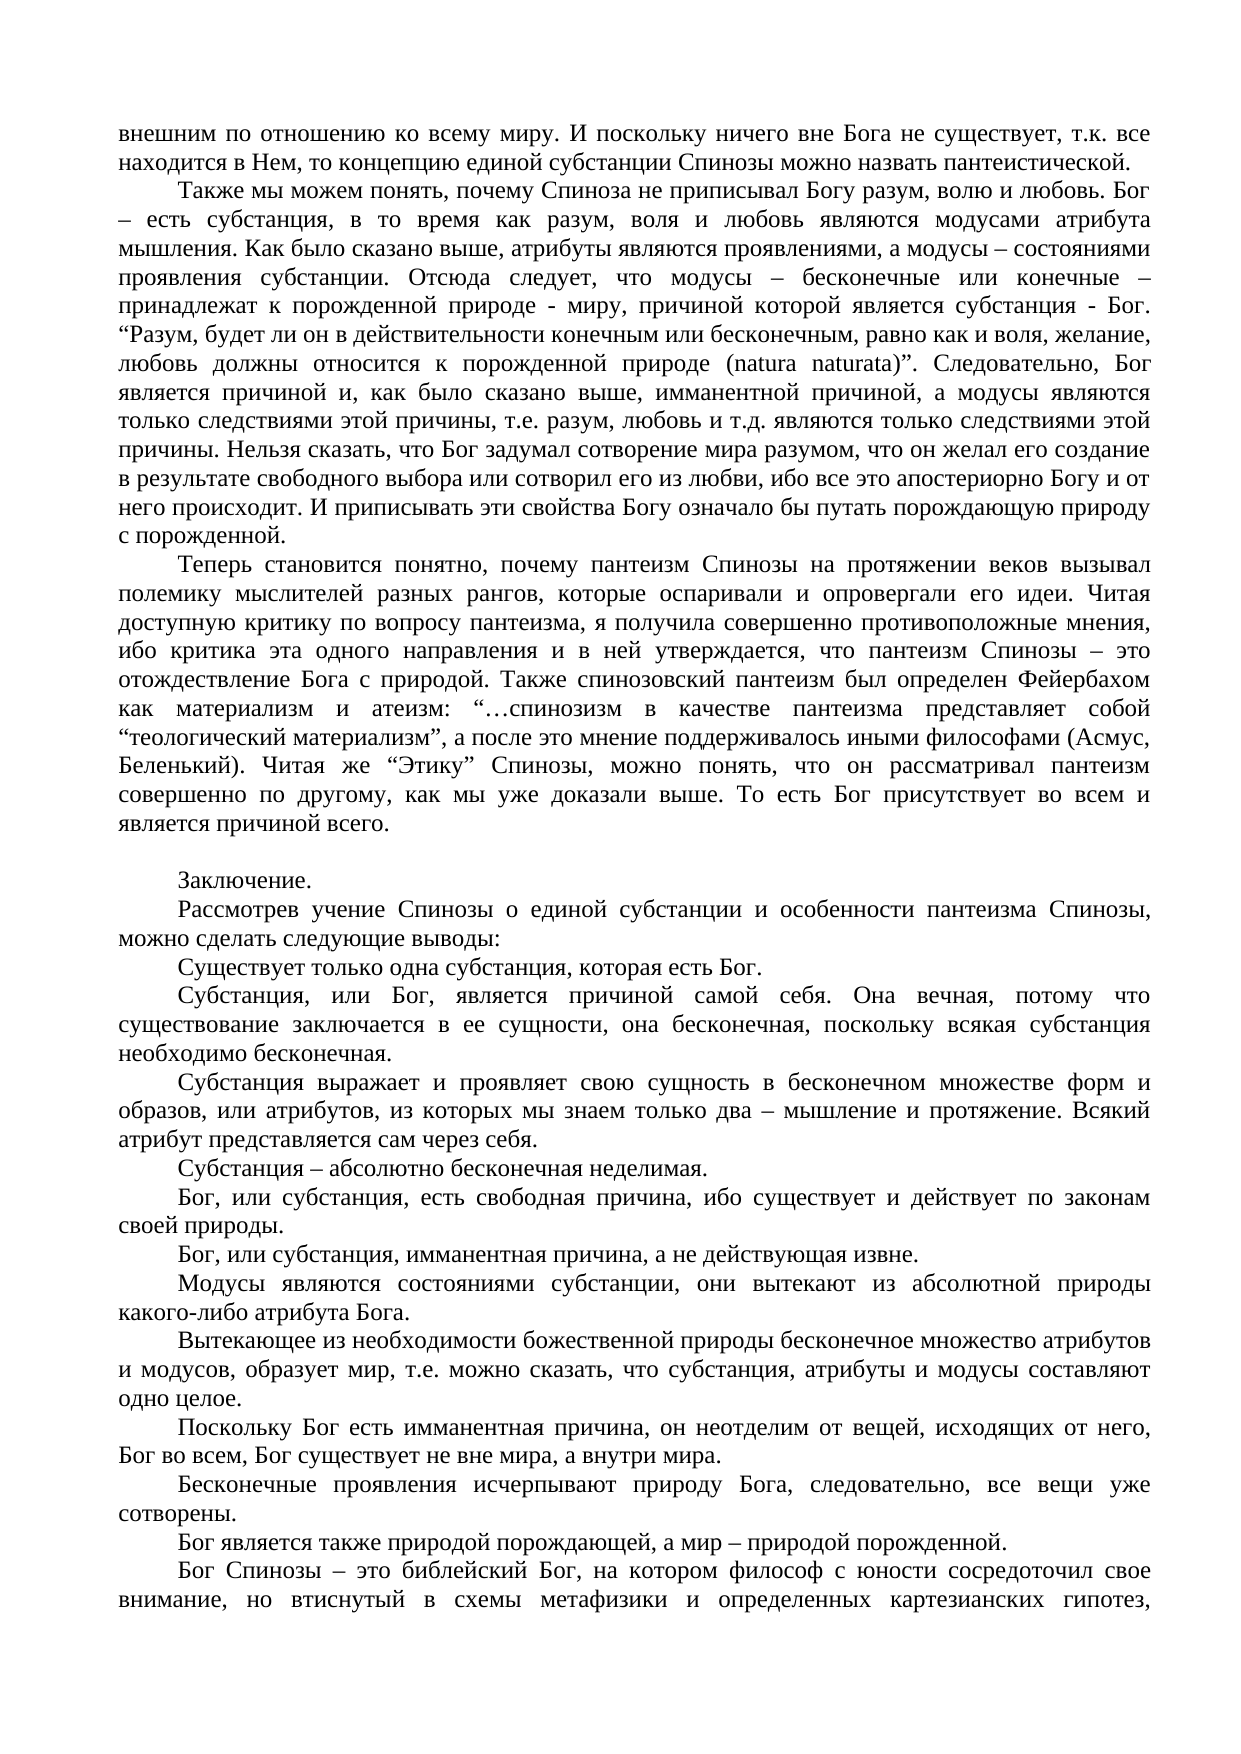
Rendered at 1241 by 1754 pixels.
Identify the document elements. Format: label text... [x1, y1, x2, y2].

text Вытекающее из необходимости божественной природы бесконечное множество атрибутов и модусов, образует мир, т.е. можно сказать, что субстанция, атрибуты и модусы составляют одно целое. [118, 1326, 1152, 1412]
text Модусы являются состояниями субстанции, они вытекают из абсолютной природы какого-либо атрибута Бога. [118, 1268, 1152, 1326]
text Бесконечные проявления исчерпывают природу Бога, следовательно, все вещи уже сотворены. [118, 1469, 1152, 1527]
text Рассмотрев учение Спинозы о единой субстанции и особенности пантеизма Спинозы, можно сделать следующие выводы: [118, 894, 1152, 952]
text Субстанция, или Бог, является причиной самой себя. Она вечная, потому что существование заключается в ее сущности, она бесконечная, поскольку всякая субстанция необходимо бесконечная. [118, 981, 1152, 1067]
text Бог является также природой порождающей, а мир – природой порожденной. [118, 1527, 1152, 1556]
text Поскольку Бог есть имманентная причина, он неотделим от вещей, исходящих от него, Бог во всем, Бог существует не вне мира, а внутри мира. [118, 1412, 1152, 1469]
text Бог, или субстанция, есть свободная причина, ибо существует и действует по законам своей природы. [118, 1182, 1152, 1239]
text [118, 1556, 1152, 1613]
text Также мы можем понять, почему Спиноза не приписывал Богу разум, волю и любовь. Бог – есть субстанция, в то время как разум, воля и любовь являются модусами атрибута мышления. Как было сказано выше, атрибуты являются проявлениями, а модусы – состояниями проявления субстанции. Отсюда следует, что модусы – бесконечные или конечные – принадлежат к порожденной природе - миру, причиной которой является субстанция - Бог. “Разум, будет ли он в действительности конечным или бесконечным, равно как и воля, желание, любовь должны относится к порожденной природе (natura naturata)”. Следовательно, Бог является причиной и, как было сказано выше, имманентной причиной, а модусы являются только следствиями этой причины, т.е. разум, любовь и т.д. являются только следствиями этой причины. Нельзя сказать, что Бог задумал сотворение мира разумом, что он желал его создание в результате свободного выбора или сотворил его из любви, ибо все это апостериорно Богу и от него происходит. И приписывать эти свойства Богу означало бы путать порождающую природу с порожденной. [118, 176, 1152, 549]
text Субстанция – абсолютно бесконечная неделимая. [118, 1153, 1152, 1182]
text Бог, или субстанция, имманентная причина, а не действующая извне. [118, 1239, 1152, 1268]
text Существует только одна субстанция, которая есть Бог. [118, 952, 1152, 981]
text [118, 118, 1152, 176]
text Субстанция выражает и проявляет свою сущность в бесконечном множестве форм и образов, или атрибутов, из которых мы знаем только два – мышление и протяжение. Всякий атрибут представляется сам через себя. [118, 1067, 1152, 1153]
text Теперь становится понятно, почему пантеизм Спинозы на протяжении веков вызывал полемику мыслителей разных рангов, которые оспаривали и опровергали его идеи. Читая доступную критику по вопросу пантеизма, я получила совершенно противоположные мнения, ибо критика эта одного направления и в ней утверждается, что пантеизм Спинозы – это отождествление Бога с природой. Также спинозовский пантеизм был определен Фейербахом как материализм и атеизм: “…спинозизм в качестве пантеизма представляет собой “теологический материализм”, а после это мнение поддерживалось иными философами (Асмус, Беленький). Читая же “Этику” Спинозы, можно понять, что он рассматривал пантеизм совершенно по другому, как мы уже доказали выше. То есть Бог присутствует во всем и является причиной всего. [118, 549, 1152, 837]
text Заключение. [118, 866, 1152, 894]
